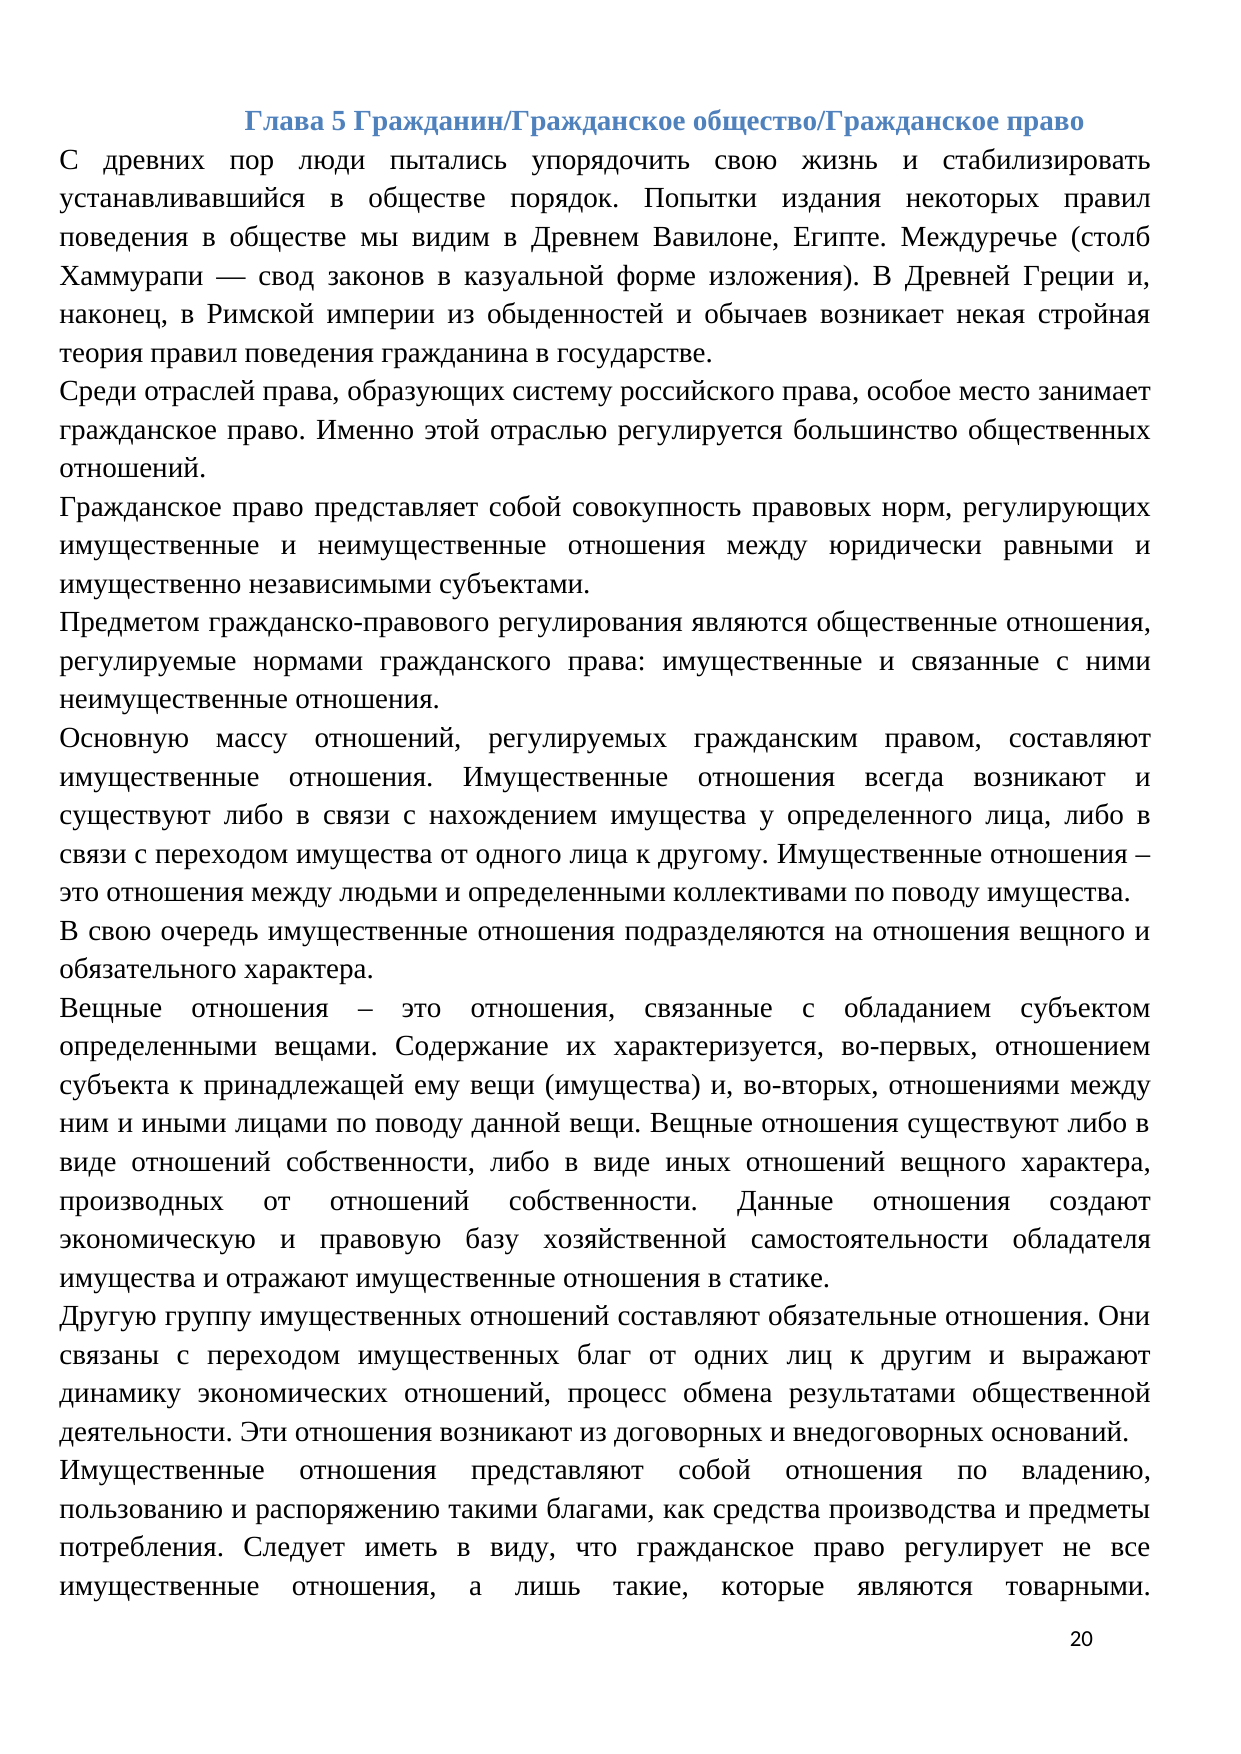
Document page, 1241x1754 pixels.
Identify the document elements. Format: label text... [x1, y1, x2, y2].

text Вещные отношения – это отношения, связанные с обладанием субъектом определенными вещами. Содержание их характеризуется, во-первых, отношением субъекта к принадлежащей ему вещи (имущества) и, во-вторых, отношениями между ним и иными лицами по поводу данной вещи. Вещные отношения существуют либо в виде отношений собственности, либо в виде иных отношений вещного характера, производных от отношений собственности. Данные отношения создают экономическую и правовую базу хозяйственной самостоятельности обладателя имущества и отражают имущественные отношения в статике. [59, 990, 1152, 1293]
text Гражданское право представляет собой совокупность правовых норм, регулирующих имущественные и неимущественные отношения между юридически равными и имущественно независимыми субъектами. [59, 489, 1152, 599]
subtitle Глава 5 Гражданин/Гражданское общество/Гражданское право [177, 103, 1152, 137]
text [59, 1452, 1152, 1602]
text Другую группу имущественных отношений составляют обязательные отношения. Они связаны с переходом имущественных благ от одних лиц к другим и выражают динамику экономических отношений, процесс обмена результатами общественной деятельности. Эти отношения возникают из договорных и внедоговорных оснований. [59, 1298, 1152, 1447]
text С древних пор люди пытались упорядочить свою жизнь и стабилизировать устанавливавшийся в обществе порядок. Попытки издания некоторых правил поведения в обществе мы видим в Древнем Вавилоне, Египте. Междуречье (столб Хаммурапи — свод законов в казуальной форме изложения). В Древней Греции и, наконец, в Римской империи из обыденностей и обычаев возникает некая стройная теория правил поведения гражданина в государстве. [59, 142, 1152, 368]
text Основную массу отношений, регулируемых гражданским правом, составляют имущественные отношения. Имущественные отношения всегда возникают и существуют либо в связи с нахождением имущества у определенного лица, либо в связи с переходом имущества от одного лица к другому. Имущественные отношения – это отношения между людьми и определенными коллективами по поводу имущества. [59, 720, 1152, 908]
text Среди отраслей права, образующих систему российского права, особое место занимает гражданское право. Именно этой отраслью регулируется большинство общественных отношений. [59, 373, 1152, 484]
text В свою очередь имущественные отношения подразделяются на отношения вещного и обязательного характера. [59, 913, 1152, 985]
text Предметом гражданско-правового регулирования являются общественные отношения, регулируемые нормами гражданского права: имущественные и связанные с ними неимущественные отношения. [59, 604, 1152, 715]
